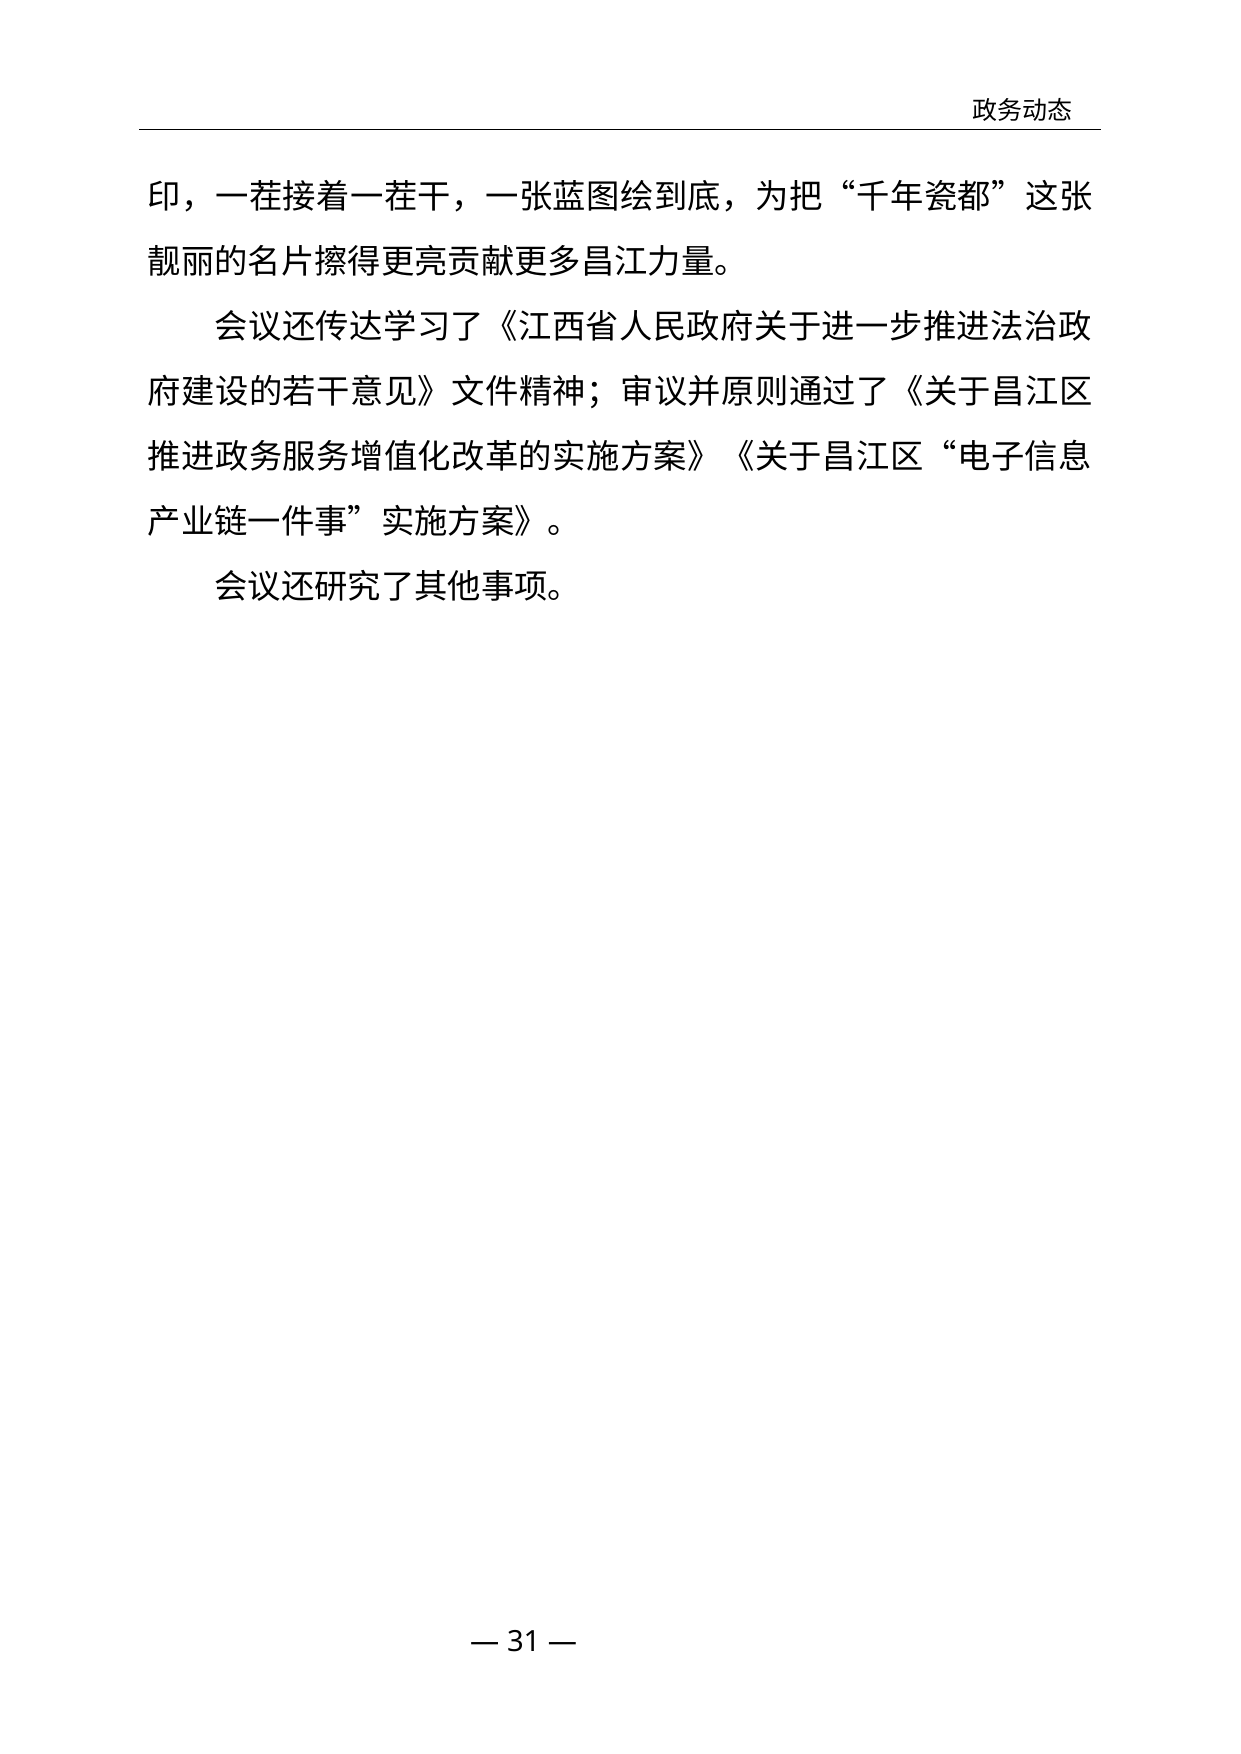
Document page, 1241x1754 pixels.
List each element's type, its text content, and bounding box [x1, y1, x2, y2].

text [148, 162, 1093, 292]
text 会议还研究了其他事项。 [148, 552, 1093, 617]
text 会议还传达学习了《江西省人民政府关于进一步推进法治政府建设的若干意见》文件精神；审议并原则通过了《关于昌江区推进政务服务增值化改革的实施方案》《关于昌江区“电子信息产业链一件事”实施方案》。 [148, 292, 1093, 552]
